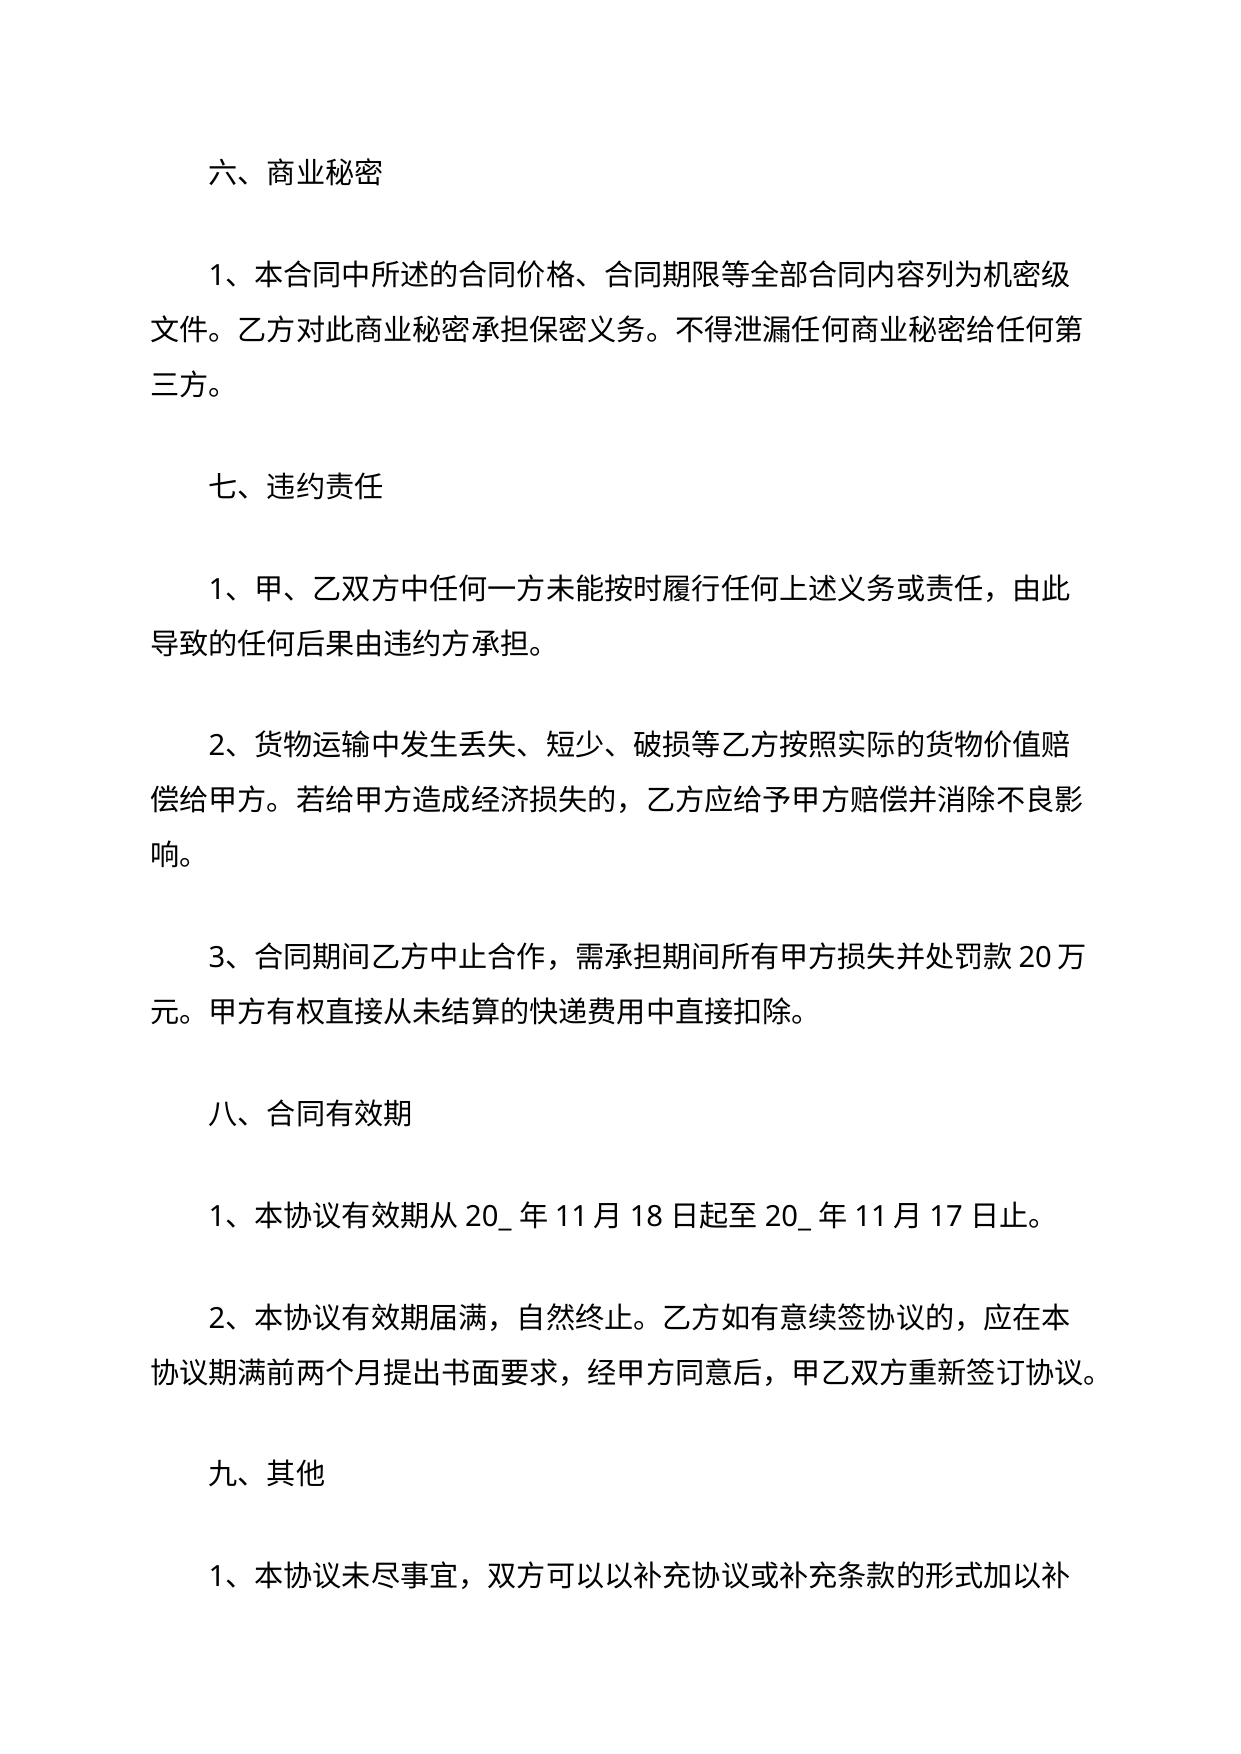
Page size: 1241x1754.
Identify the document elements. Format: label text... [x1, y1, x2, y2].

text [150, 1553, 1090, 1595]
text 2、本协议有效期届满，自然终止。乙方如有意续签协议的，应在本协议期满前两个月提出书面要求，经甲方同意后，甲乙双方重新签订协议。 [150, 1294, 1090, 1391]
text 九、其他 [150, 1451, 1090, 1493]
text 3、合同期间乙方中止合作，需承担期间所有甲方损失并处罚款20万元。甲方有权直接从未结算的快递费用中直接扣除。 [150, 934, 1090, 1031]
text 1、甲、乙双方中任何一方未能按时履行任何上述义务或责任，由此导致的任何后果由违约方承担。 [150, 565, 1090, 662]
text 六、商业秘密 [150, 150, 1090, 192]
text 1、本合同中所述的合同价格、合同期限等全部合同内容列为机密级文件。乙方对此商业秘密承担保密义务。不得泄漏任何商业秘密给任何第三方。 [150, 252, 1090, 404]
text 七、违约责任 [150, 463, 1090, 506]
text 2、货物运输中发生丢失、短少、破损等乙方按照实际的货物价值赔偿给甲方。若给甲方造成经济损失的，乙方应给予甲方赔偿并消除不良影响。 [150, 722, 1090, 874]
text 八、合同有效期 [150, 1090, 1090, 1133]
text 1、本协议有效期从 20_ 年 11月 18 日起至 20_ 年 11月 17 日止。 [150, 1192, 1090, 1234]
